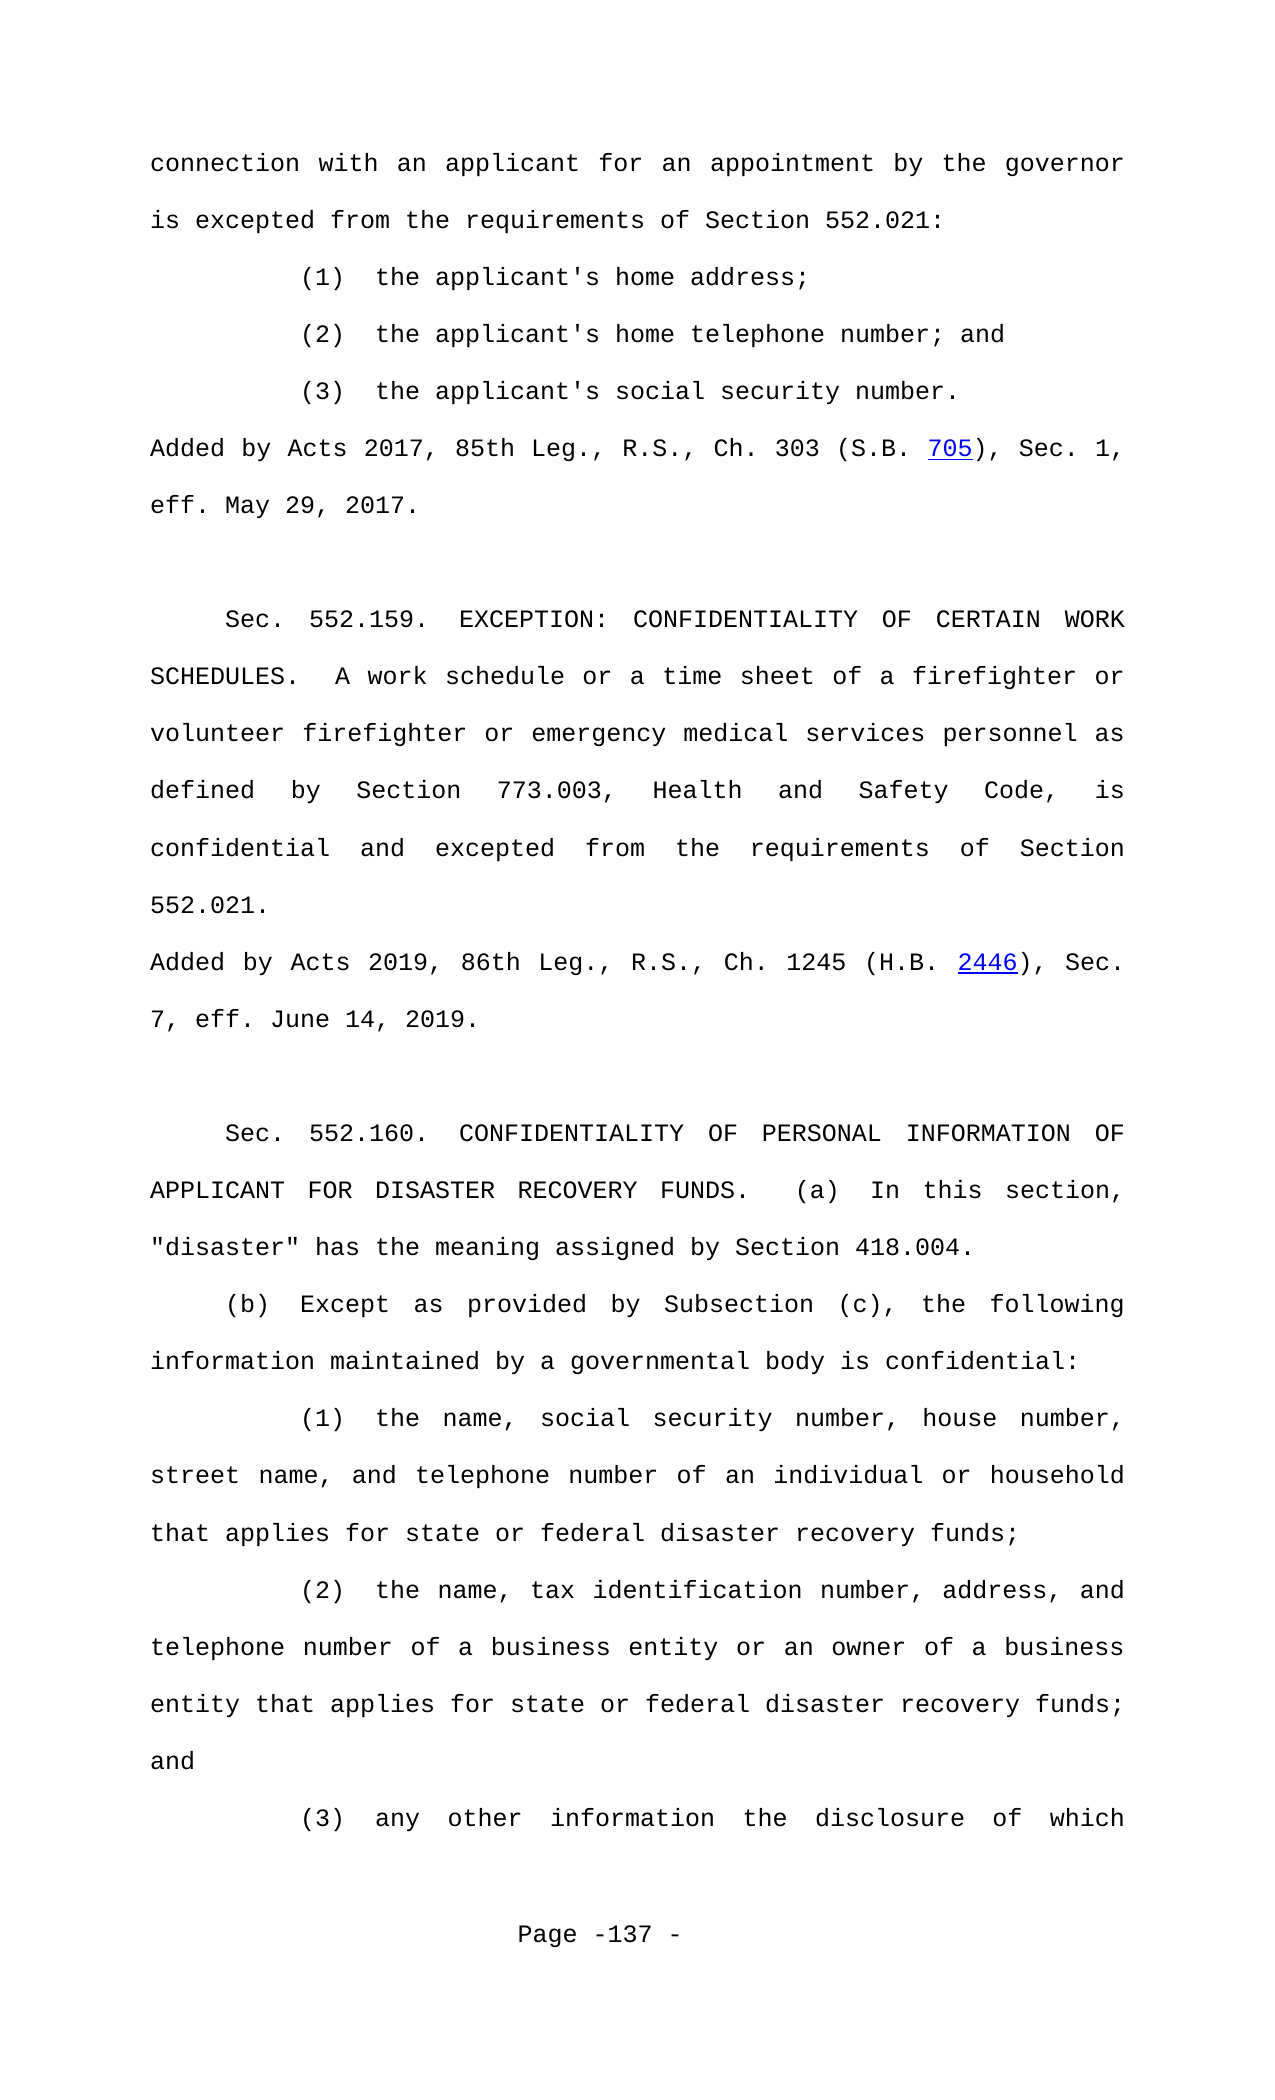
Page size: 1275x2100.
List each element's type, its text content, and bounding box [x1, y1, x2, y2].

text (2) the name, tax identification number, address, and telephone number of a business entity or an owner of a business entity that applies for state or federal disaster recovery funds; and [150, 1577, 1125, 1777]
text (2) the applicant's home telephone number; and [150, 321, 1125, 350]
text (3) the applicant's social security number. [150, 378, 1125, 407]
text (b) Except as provided by Subsection (c), the following information maintained by a governmental body is confidential: [150, 1292, 1125, 1377]
text Sec. 552.160. CONFIDENTIALITY OF PERSONAL INFORMATION OF APPLICANT FOR DISASTER RECOVERY FUNDS. (a) In this section, "disaster" has the meaning assigned by Section 418.004. [150, 1120, 1125, 1263]
text Added by Acts 2019, 86th Leg., R.S., Ch. 1245 (H.B. 2446), Sec. 7, eff. June 14, 2019. [150, 949, 1125, 1035]
text Sec. 552.159. EXCEPTION: CONFIDENTIALITY OF CERTAIN WORK SCHEDULES. A work schedule or a time sheet of a firefighter or volunteer firefighter or emergency medical services personnel as defined by Section 773.003, Health and Safety Code, is confidential and excepted from the requirements of Section 552.021. [150, 607, 1125, 921]
text Added by Acts 2017, 85th Leg., R.S., Ch. 303 (S.B. 705), Sec. 1, eff. May 29, 2017. [150, 435, 1125, 521]
text (1) the applicant's home address; [150, 264, 1125, 293]
text (1) the name, social security number, house number, street name, and telephone number of an individual or household that applies for state or federal disaster recovery funds; [150, 1406, 1125, 1548]
